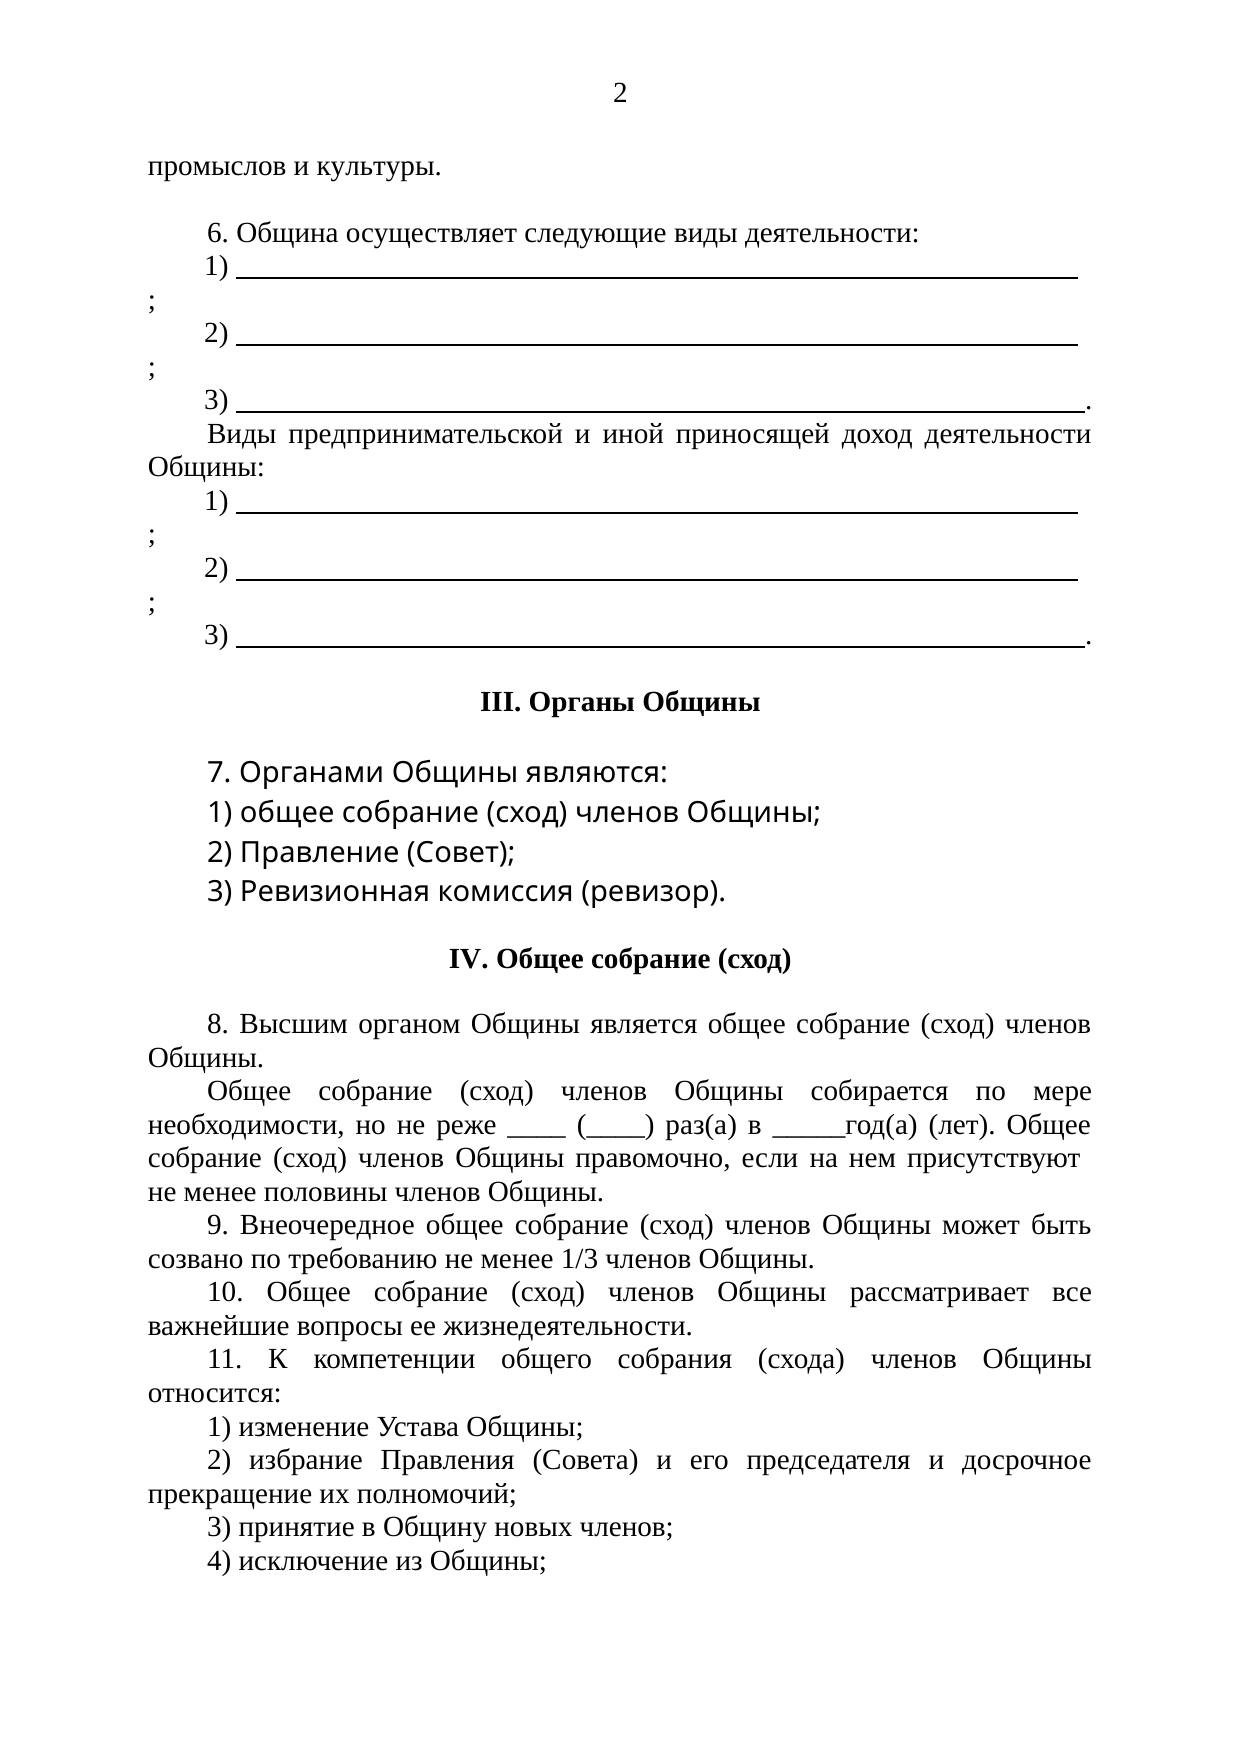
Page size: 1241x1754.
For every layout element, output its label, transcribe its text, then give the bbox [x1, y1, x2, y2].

text 2) ааааааааааааааааааааааааааааааааааааааааааааааааааааааааааааааааа ; [148, 315, 1092, 382]
text Виды предпринимательской и иной приносящей доход деятельности Общины: [148, 416, 1092, 483]
text 10. Общее собрание (сход) членов Общины рассматривает все важнейшие вопросы ее жизнедеятельности. [148, 1274, 1092, 1342]
text 4) исключение из Общины; [148, 1543, 1092, 1576]
text 11. К компетенции общего собрания (схода) членов Общины относится: [148, 1342, 1092, 1409]
text IV. Общее собрание (сход) [148, 941, 1092, 975]
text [148, 148, 1092, 181]
text 2) ааааааааааааааааааааааааааааааааааааааааааааааааааааааааааааааааа ; [148, 550, 1092, 617]
text 3) ааааааааааааааааааааааааааааааааааааааааааааааааааааааааааааааааа . [148, 617, 1092, 651]
text 2) избрание Правления (Совета) и его председателя и досрочное прекращение их полномочий; [148, 1442, 1092, 1509]
text III. Органы Общины [148, 684, 1092, 718]
text 1) изменение Устава Общины; [148, 1409, 1092, 1442]
text 7. Органами Общины являются: [148, 751, 1092, 791]
text 1) ааааааааааааааааааааааааааааааааааааааааааааааааааааааааааааааааа ; [148, 483, 1092, 550]
text 6. Община осуществляет следующие виды деятельности: [148, 215, 1092, 248]
text 9. Внеочередное общее собрание (сход) членов Общины может быть созвано по требованию не менее 1/3 членов Общины. [148, 1207, 1092, 1274]
text Общее собрание (сход) членов Общины собирается по мере необходимости, но не реже ____ (____) раз(а) в _____год(а) (лет). Общее собрание (сход) членов Общины правомочно, если на нем присутствуют не менее половины членов Общины. [148, 1073, 1092, 1207]
text 8. Высшим органом Общины является общее собрание (сход) членов Общины. [148, 1006, 1092, 1073]
text 1) ааааааааааааааааааааааааааааааааааааааааааааааааааааааааааааааааа ; [148, 248, 1092, 315]
text 3) Ревизионная комиссия (ревизор). [148, 871, 1092, 910]
text 3) принятие в Общину новых членов; [148, 1509, 1092, 1543]
text 2) Правление (Совет); [148, 831, 1092, 871]
text 1) общее собрание (сход) членов Общины; [148, 791, 1092, 831]
text 3) ааааааааааааааааааааааааааааааааааааааааааааааааааааааааааааааааа . [148, 382, 1092, 416]
